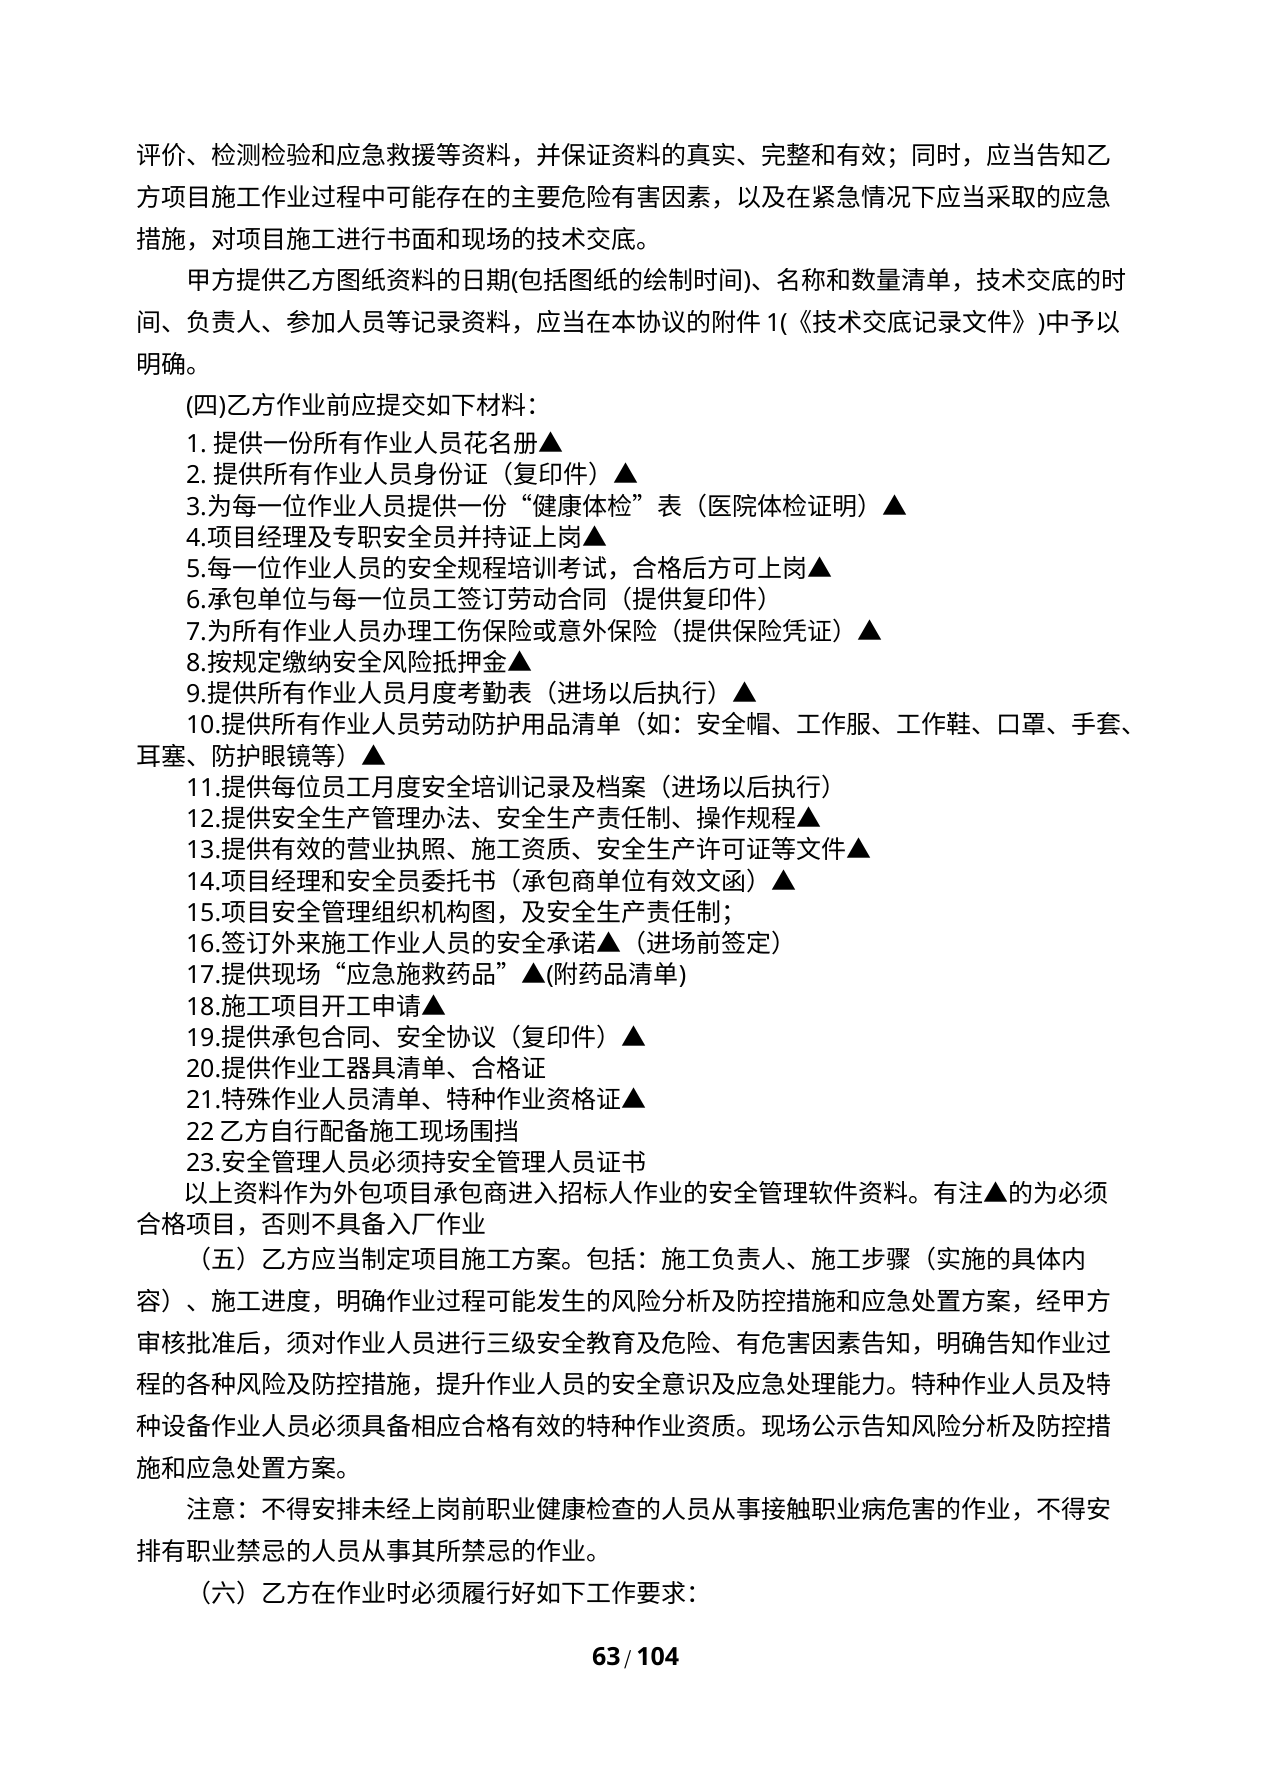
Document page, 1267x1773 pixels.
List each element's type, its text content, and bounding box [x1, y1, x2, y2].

text （六）乙方在作业时必须履行好如下工作要求： [136, 1573, 1131, 1609]
text 22乙方自行配备施工现场围挡 [136, 1115, 1131, 1146]
text 4.项目经理及专职安全员并持证上岗▲ [136, 521, 1131, 552]
text 10.提供所有作业人员劳动防护用品清单（如：安全帽、工作服、工作鞋、口罩、手套、耳塞、防护眼镜等）▲ [136, 709, 1131, 771]
text 1. 提供一份所有作业人员花名册▲ [136, 427, 1131, 459]
text 17.提供现场“应急施救药品”▲(附药品清单) [136, 959, 1131, 990]
text 甲方提供乙方图纸资料的日期(包括图纸的绘制时间)、名称和数量清单，技术交底的时间、负责人、参加人员等记录资料，应当在本协议的附件1(《技术交底记录文件》)中予以明确。 [136, 261, 1131, 380]
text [136, 136, 1131, 255]
text 注意：不得安排未经上岗前职业健康检查的人员从事接触职业病危害的作业，不得安排有职业禁忌的人员从事其所禁忌的作业。 [136, 1490, 1131, 1568]
text 8.按规定缴纳安全风险抵押金▲ [136, 646, 1131, 677]
text 14.项目经理和安全员委托书（承包商单位有效文函）▲ [136, 865, 1131, 896]
text 23.安全管理人员必须持安全管理人员证书 [136, 1146, 1131, 1177]
text （五）乙方应当制定项目施工方案。包括：施工负责人、施工步骤（实施的具体内容）、施工进度，明确作业过程可能发生的风险分析及防控措施和应急处置方案，经甲方审核批准后，须对作业人员进行三级安全教育及危险、有危害因素告知，明确告知作业过程的各种风险及防控措施，提升作业人员的安全意识及应急处理能力。特种作业人员及特种设备作业人员必须具备相应合格有效的特种作业资质。现场公示告知风险分析及防控措施和应急处置方案。 [136, 1240, 1131, 1484]
text 3.为每一位作业人员提供一份“健康体检”表（医院体检证明）▲ [136, 490, 1131, 521]
text 5.每一位作业人员的安全规程培训考试，合格后方可上岗▲ [136, 552, 1131, 584]
text 18.施工项目开工申请▲ [136, 990, 1131, 1021]
text 19.提供承包合同、安全协议（复印件）▲ [136, 1021, 1131, 1052]
text 2. 提供所有作业人员身份证（复印件）▲ [136, 459, 1131, 490]
text 7.为所有作业人员办理工伤保险或意外保险（提供保险凭证）▲ [136, 615, 1131, 646]
text 6.承包单位与每一位员工签订劳动合同（提供复印件） [136, 584, 1131, 615]
text 12.提供安全生产管理办法、安全生产责任制、操作规程▲ [136, 802, 1131, 834]
text 15.项目安全管理组织机构图，及安全生产责任制； [136, 896, 1131, 927]
text 以上资料作为外包项目承包商进入招标人作业的安全管理软件资料。有注▲的为必须合格项目，否则不具备入厂作业 [136, 1177, 1131, 1240]
text 21.特殊作业人员清单、特种作业资格证▲ [136, 1084, 1131, 1115]
text 20.提供作业工器具清单、合格证 [136, 1052, 1131, 1084]
text 16.签订外来施工作业人员的安全承诺▲（进场前签定） [136, 927, 1131, 959]
text 9.提供所有作业人员月度考勤表（进场以后执行）▲ [136, 677, 1131, 709]
text 11.提供每位员工月度安全培训记录及档案（进场以后执行） [136, 771, 1131, 802]
text 13.提供有效的营业执照、施工资质、安全生产许可证等文件▲ [136, 834, 1131, 865]
text (四)乙方作业前应提交如下材料： [136, 386, 1131, 422]
